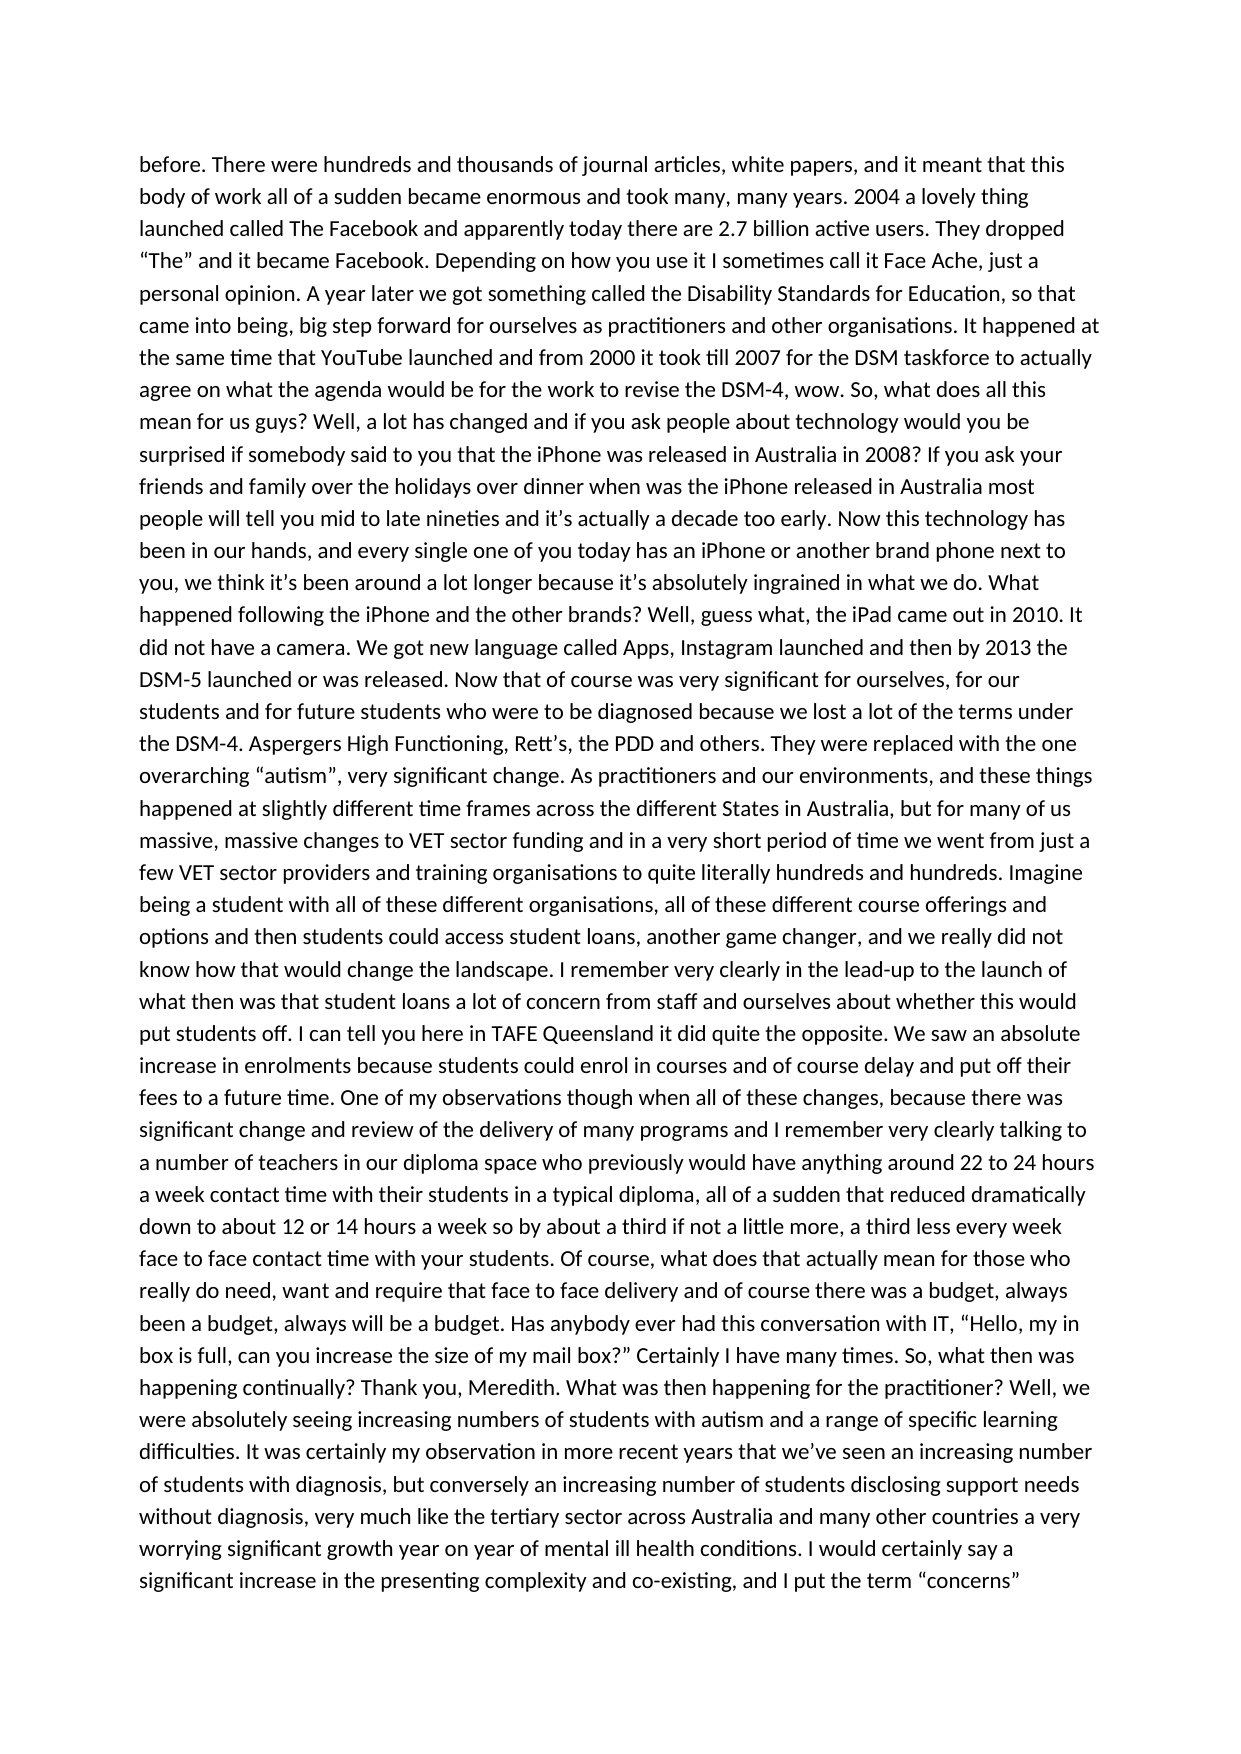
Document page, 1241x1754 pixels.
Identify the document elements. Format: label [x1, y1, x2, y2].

text [139, 150, 1101, 1594]
